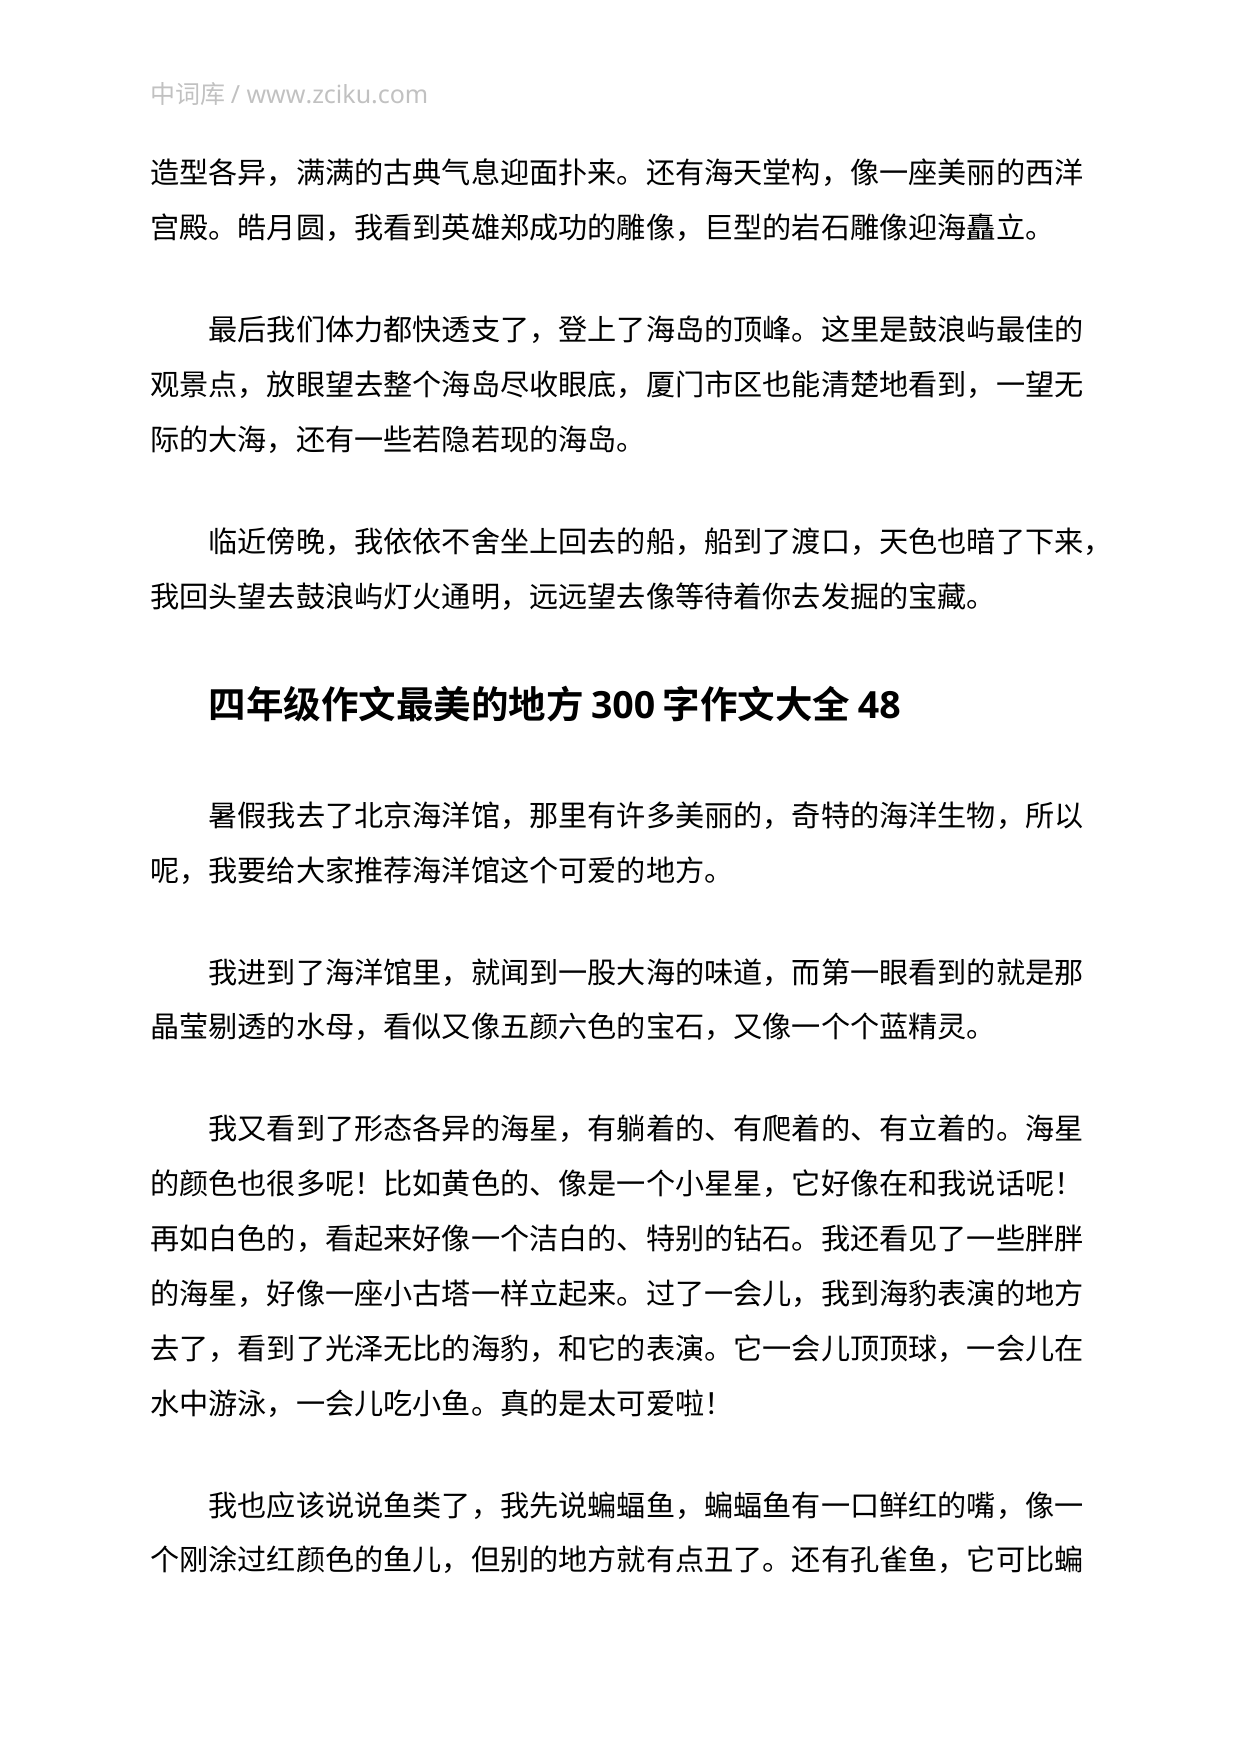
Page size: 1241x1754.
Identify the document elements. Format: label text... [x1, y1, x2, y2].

text 我进到了海洋馆里，就闻到一股大海的味道，而第一眼看到的就是那晶莹剔透的水母，看似又像五颜六色的宝石，又像一个个蓝精灵。 [150, 949, 1090, 1046]
text 暑假我去了北京海洋馆，那里有许多美丽的，奇特的海洋生物，所以呢，我要给大家推荐海洋馆这个可爱的地方。 [150, 792, 1090, 890]
text 临近傍晚，我依依不舍坐上回去的船，船到了渡口，天色也暗了下来，我回头望去鼓浪屿灯火通明，远远望去像等待着你去发掘的宝藏。 [150, 518, 1090, 615]
text 我又看到了形态各异的海星，有躺着的、有爬着的、有立着的。海星的颜色也很多呢！比如黄色的、像是一个小星星，它好像在和我说话呢！再如白色的，看起来好像一个洁白的、特别的钻石。我还看见了一些胖胖的海星，好像一座小古塔一样立起来。过了一会儿，我到海豹表演的地方去了，看到了光泽无比的海豹，和它的表演。它一会儿顶顶球，一会儿在水中游泳，一会儿吃小鱼。真的是太可爱啦！ [150, 1106, 1090, 1423]
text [150, 150, 1090, 247]
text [150, 1482, 1090, 1579]
text 四年级作文最美的地方300字作文大全48 [150, 675, 1090, 729]
text 最后我们体力都快透支了，登上了海岛的顶峰。这里是鼓浪屿最佳的观景点，放眼望去整个海岛尽收眼底，厦门市区也能清楚地看到，一望无际的大海，还有一些若隐若现的海岛。 [150, 307, 1090, 459]
